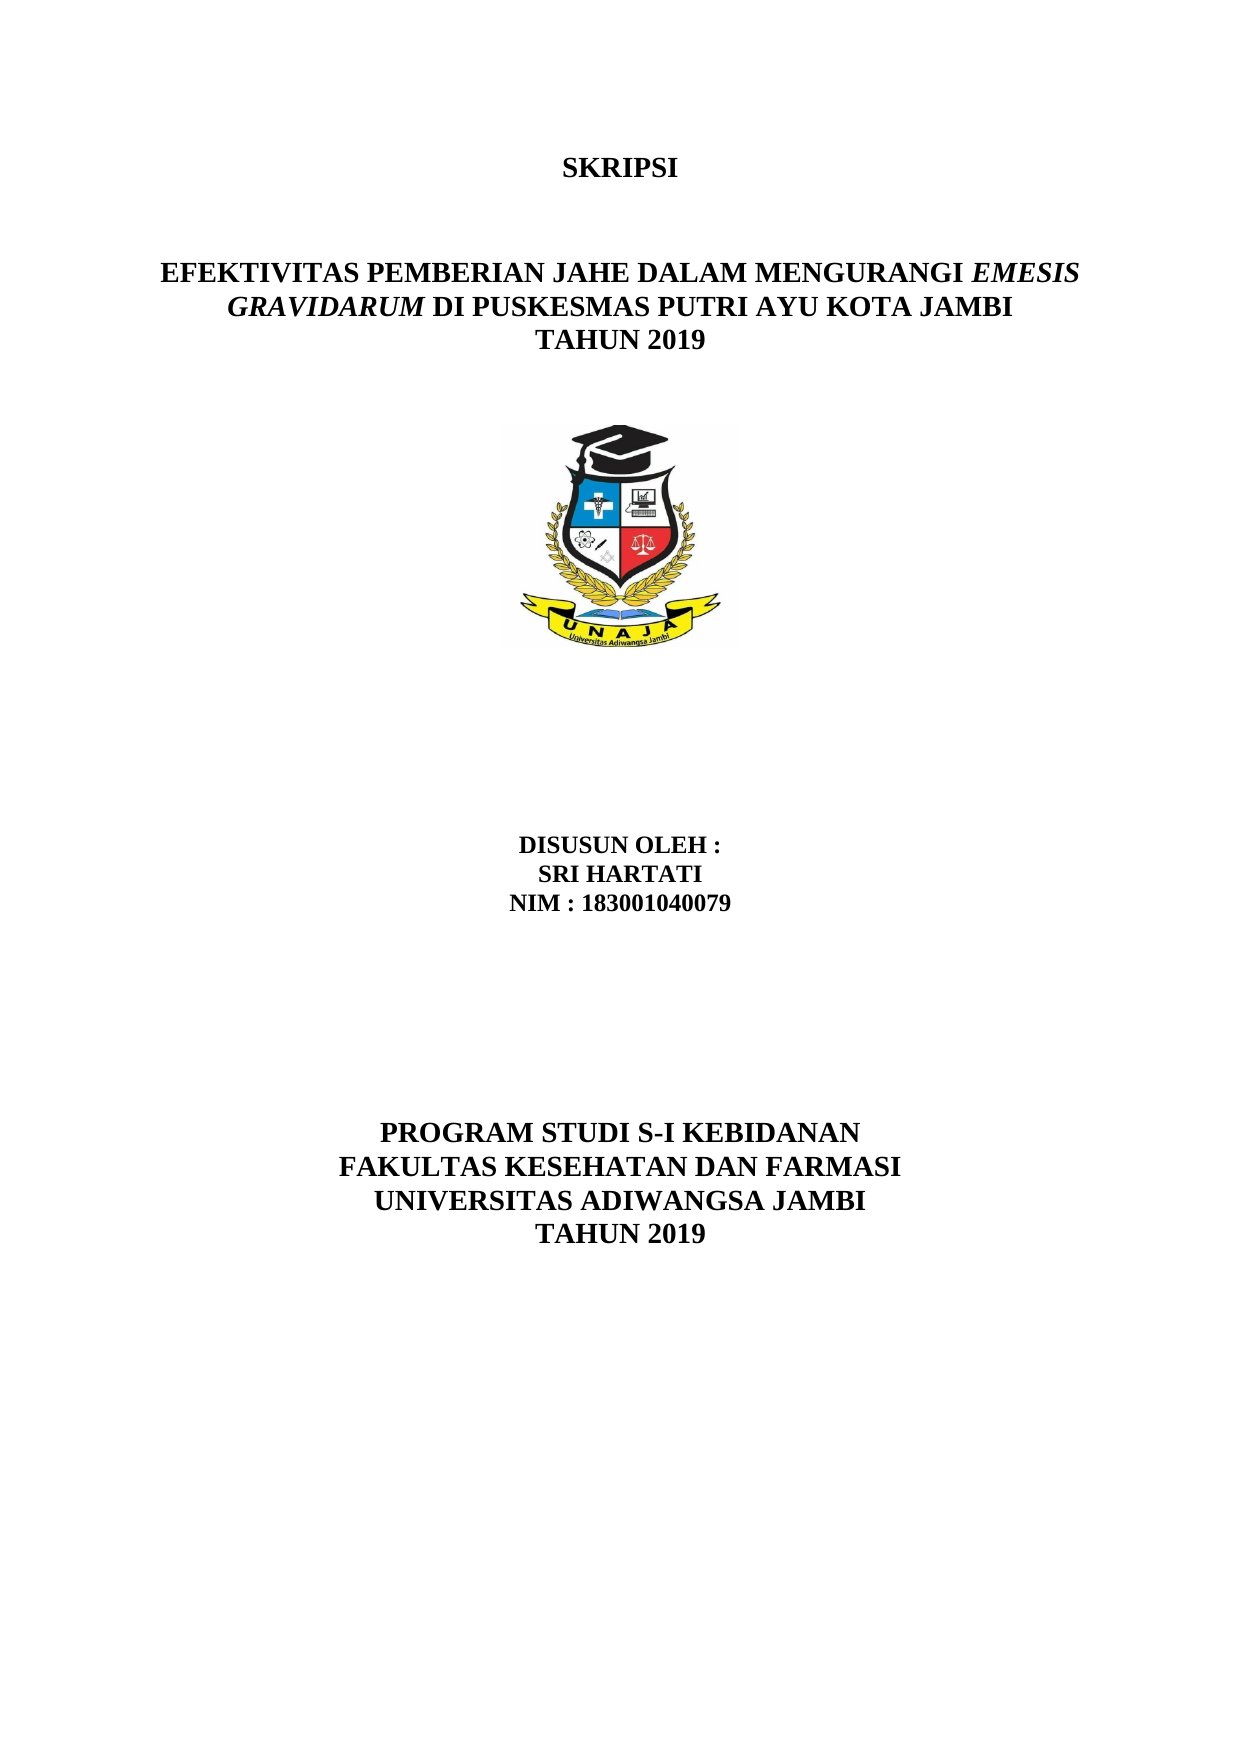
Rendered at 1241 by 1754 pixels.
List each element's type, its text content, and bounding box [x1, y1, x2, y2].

text PROGRAM STUDI S-I KEBIDANAN [150, 1116, 1090, 1149]
picture [502, 425, 739, 647]
text EFEKTIVITAS PEMBERIAN JAHE DALAM MENGURANGI EMESIS GRAVIDARUM DI PUSKESMAS PUTRI AYU KOTA JAMBI [150, 255, 1090, 322]
text SRI HARTATI [150, 859, 1090, 888]
text TAHUN 2019 [150, 322, 1090, 356]
text TAHUN 2019 [150, 1216, 1090, 1250]
text NIM : 183001040079 [150, 888, 1090, 917]
text DISUSUN OLEH : [150, 830, 1090, 859]
text SKRIPSI [150, 150, 1090, 183]
text UNIVERSITAS ADIWANGSA JAMBI [150, 1183, 1090, 1216]
text FAKULTAS KESEHATAN DAN FARMASI [150, 1149, 1090, 1183]
